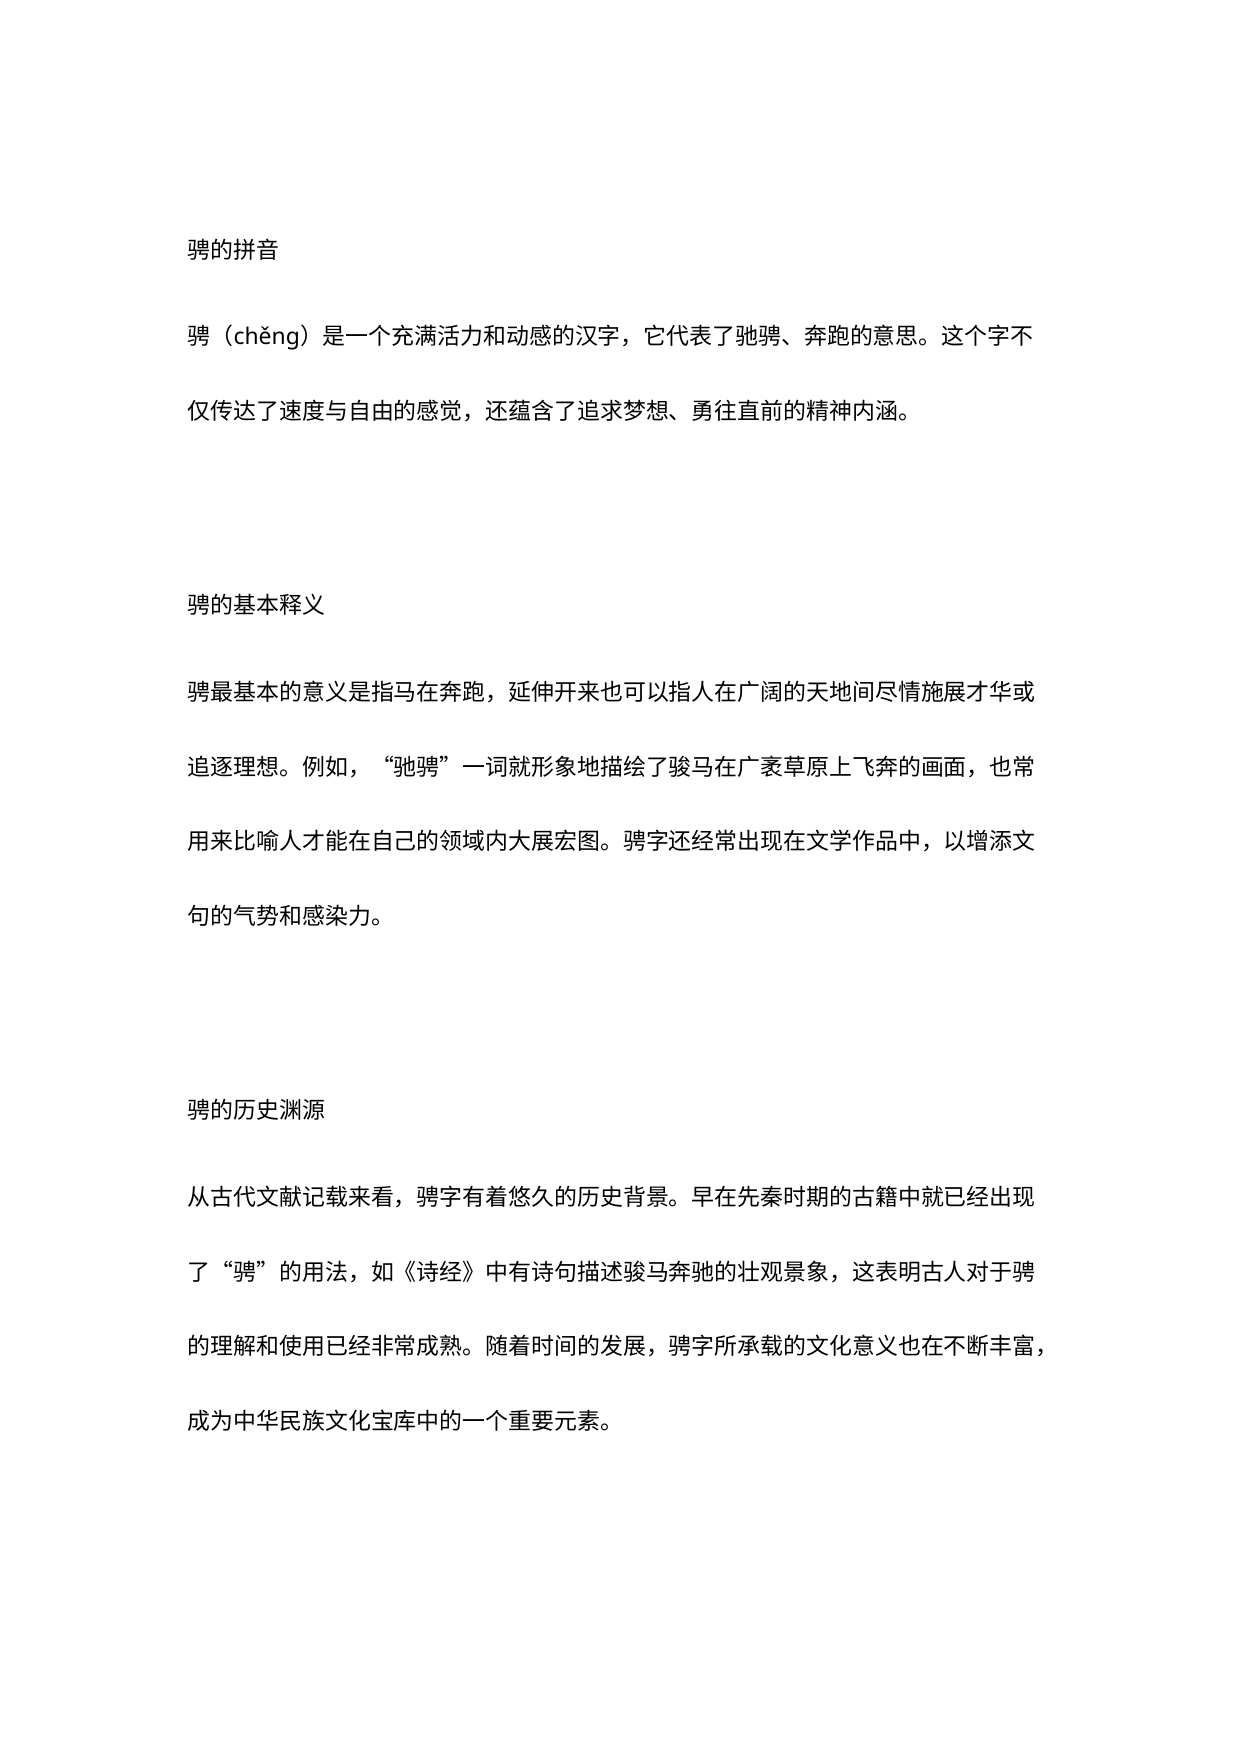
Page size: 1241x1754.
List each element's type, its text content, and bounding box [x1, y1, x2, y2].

text 骋最基本的意义是指马在奔跑，延伸开来也可以指人在广阔的天地间尽情施展才华或追逐理想。例如，“驰骋”一词就形象地描绘了骏马在广袤草原上飞奔的画面，也常用来比喻人才能在自己的领域内大展宏图。骋字还经常出现在文学作品中，以增添文句的气势和感染力。 [187, 658, 1053, 947]
text 骋的历史渊源 [187, 1076, 1053, 1141]
text 骋（chěng）是一个充满活力和动感的汉字，它代表了驰骋、奔跑的意思。这个字不仅传达了速度与自由的感觉，还蕴含了追求梦想、勇往直前的精神内涵。 [187, 302, 1053, 442]
text 骋的基本释义 [187, 571, 1053, 636]
text 从古代文献记载来看，骋字有着悠久的历史背景。早在先秦时期的古籍中就已经出现了“骋”的用法，如《诗经》中有诗句描述骏马奔驰的壮观景象，这表明古人对于骋的理解和使用已经非常成熟。随着时间的发展，骋字所承载的文化意义也在不断丰富，成为中华民族文化宝库中的一个重要元素。 [187, 1163, 1053, 1452]
text 骋的拼音 [187, 216, 1053, 281]
